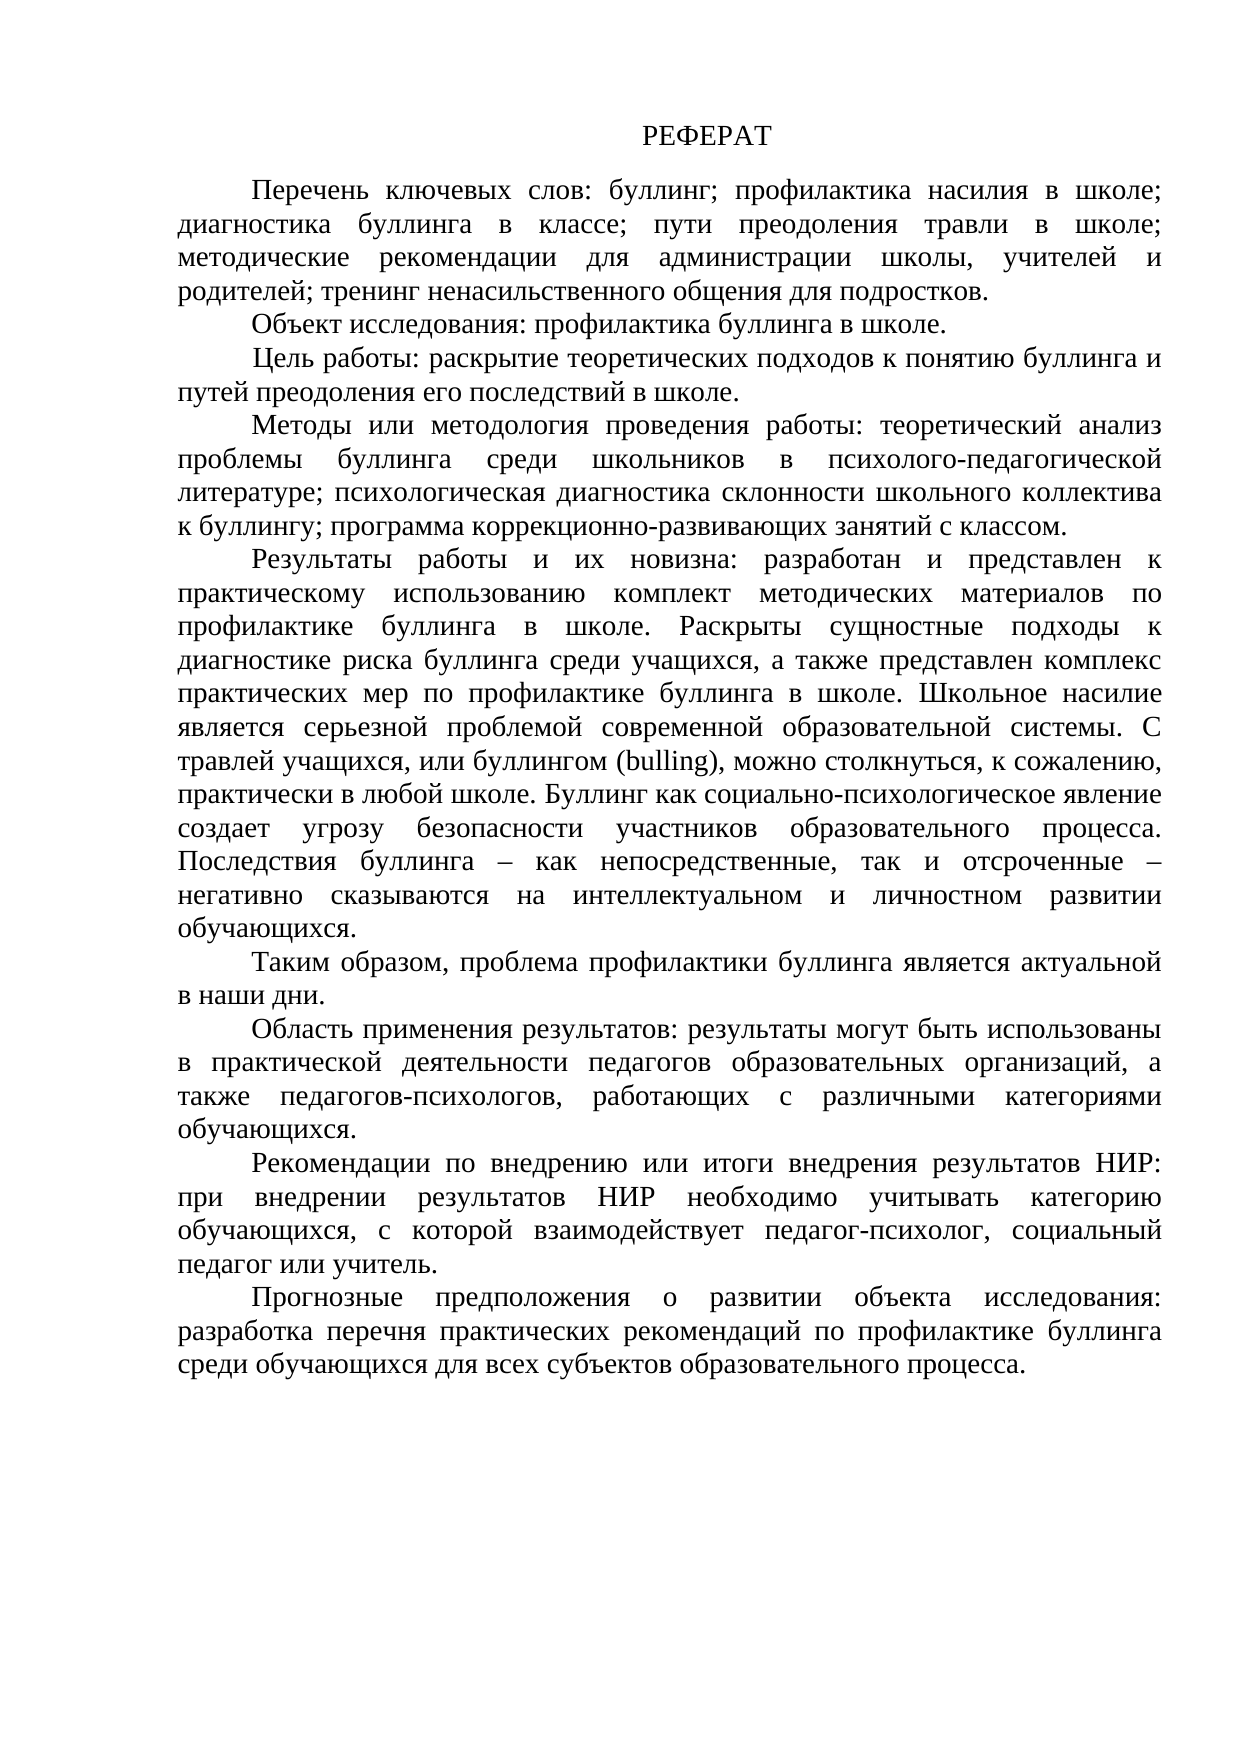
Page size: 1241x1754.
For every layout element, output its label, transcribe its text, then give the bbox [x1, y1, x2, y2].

text Прогнозные предположения о развитии объекта исследования: разработка перечня практических рекомендаций по профилактике буллинга среди обучающихся для всех субъектов образовательного процесса. [177, 1279, 1162, 1380]
text Методы или методология проведения работы: теоретический анализ проблемы буллинга среди школьников в психолого-педагогической литературе; психологическая диагностика склонности школьного коллектива к буллингу; программа коррекционно-развивающих занятий с классом. [177, 407, 1162, 541]
text РЕФЕРАТ [177, 118, 1162, 152]
text Объект исследования: профилактика буллинга в школе. [177, 307, 1162, 340]
text Таким образом, проблема профилактики буллинга является актуальной в наши дни. [177, 944, 1162, 1011]
list Перечень ключевых слов: буллинг; профилактика насилия в школе; диагностика буллинга в классе; пути преодоления травли в школе; методические рекомендации для администрации школы, учителей и родителей; тренинг ненасильственного общения для подростков. [177, 172, 1162, 307]
text Результаты работы и их новизна: разработан и представлен к практическому использованию комплект методических материалов по профилактике буллинга в школе. Раскрыты сущностные подходы к диагностике риска буллинга среди учащихся, а также представлен комплекс практических мер по профилактике буллинга в школе. Школьное насилие является серьезной проблемой современной образовательной системы. С травлей учащихся, или буллингом (bulling), можно столкнуться, к сожалению, практически в любой школе. Буллинг как социально-психологическое явление создает угрозу безопасности участников образовательного процесса. Последствия буллинга – как непосредственные, так и отсроченные – негативно сказываются на интеллектуальном и личностном развитии обучающихся. [177, 541, 1162, 944]
list Цель работы: раскрытие теоретических подходов к понятию буллинга и путей преодоления его последствий в школе. [177, 340, 1162, 407]
text Область применения результатов: результаты могут быть использованы в практической деятельности педагогов образовательных организаций, а также педагогов-психологов, работающих с различными категориями обучающихся. [177, 1011, 1162, 1145]
text Рекомендации по внедрению или итоги внедрения результатов НИР: при внедрении результатов НИР необходимо учитывать категорию обучающихся, с которой взаимодействует педагог-психолог, социальный педагог или учитель. [177, 1145, 1162, 1279]
